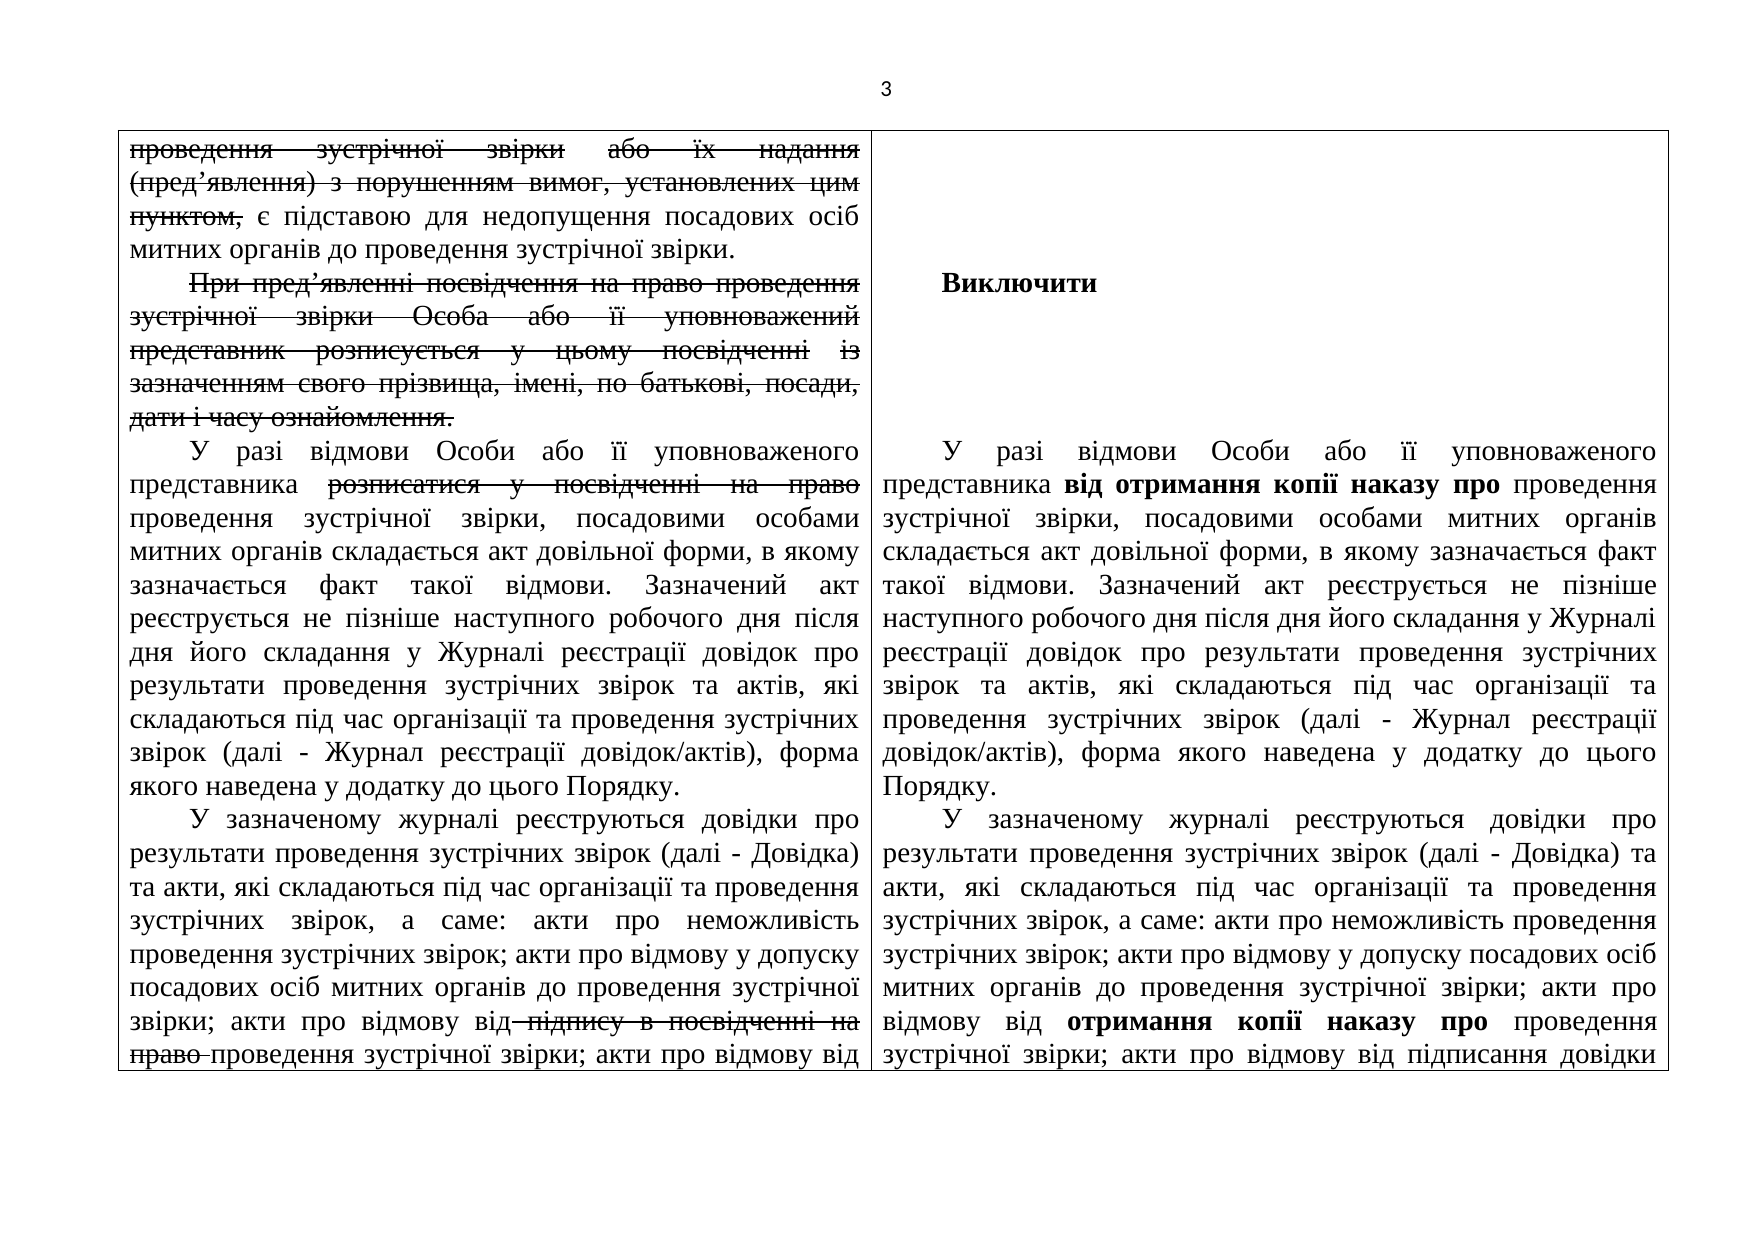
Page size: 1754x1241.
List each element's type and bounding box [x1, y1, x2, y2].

table_cell [119, 131, 871, 1070]
table_cell [872, 131, 1668, 1070]
